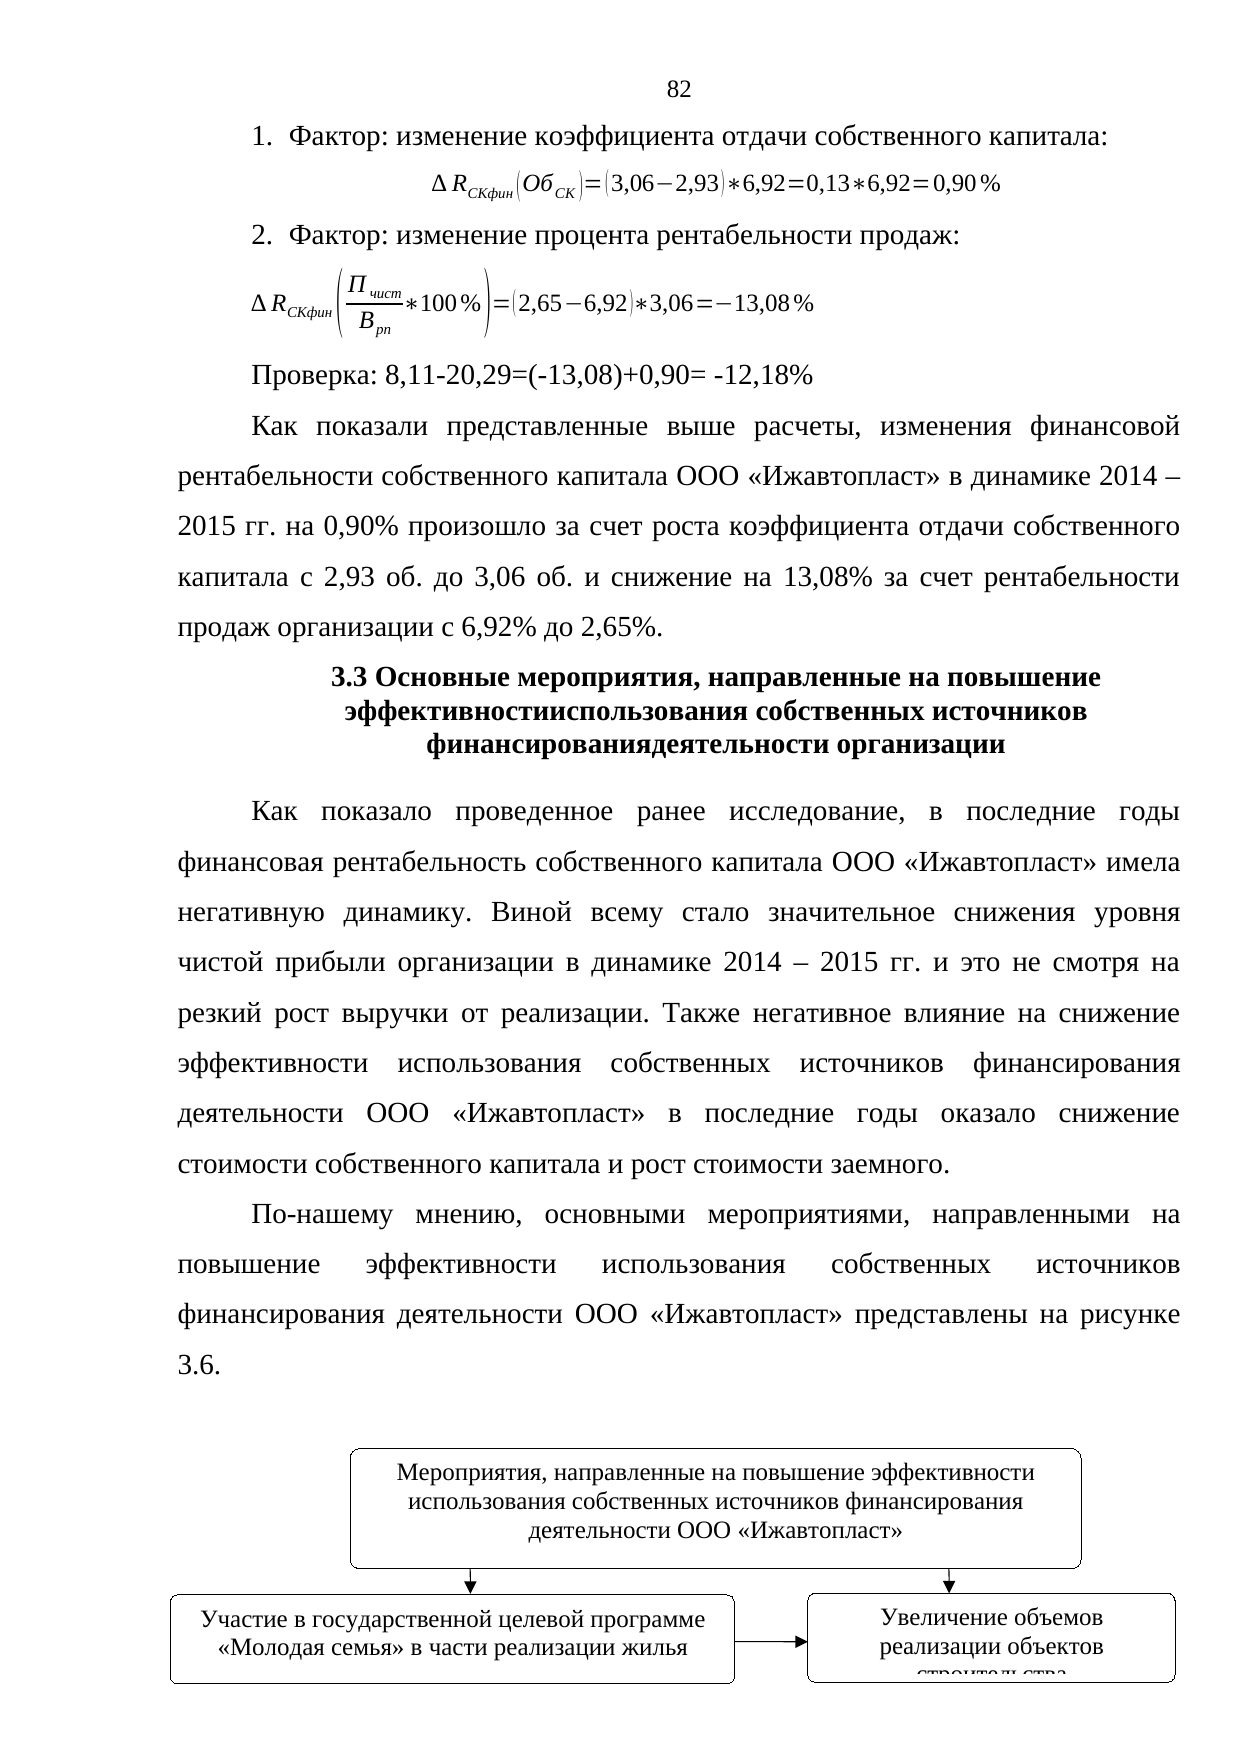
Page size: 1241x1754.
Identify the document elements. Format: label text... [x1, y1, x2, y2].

list Фактор: изменение коэффициента отдачи собственного капитала: [251, 118, 1181, 152]
text Проверка: 8,11-20,29=(-13,08)+0,90= -12,18% [177, 357, 1181, 391]
text 3.3 Основные мероприятия, направленные на повышение [177, 659, 1181, 693]
text Как показали представленные выше расчеты, изменения финансовой рентабельности собственного капитала ООО «Ижавтопласт» в динамике 2014 – 2015 гг. на 0,90% произошло за счет роста коэффициента отдачи собственного капитала с 2,93 об. до 3,06 об. и снижение на 13,08% за счет рентабельности продаж организации с 6,92% до 2,65%. [177, 408, 1181, 643]
text По-нашему мнению, основными мероприятиями, направленными на повышение эффективности использования собственных источников финансирования деятельности ООО «Ижавтопласт» представлены на рисунке 3.6. [177, 1196, 1181, 1381]
list Фактор: изменение процента рентабельности продаж: [251, 217, 1181, 251]
text финансированиядеятельности организации [177, 726, 1181, 760]
text Как показало проведенное ранее исследование, в последние годы финансовая рентабельность собственного капитала ООО «Ижавтопласт» имела негативную динамику. Виной всему стало значительное снижения уровня чистой прибыли организации в динамике 2014 – 2015 гг. и это не смотря на резкий рост выручки от реализации. Также негативное влияние на снижение эффективности использования собственных источников финансирования деятельности ООО «Ижавтопласт» в последние годы оказало снижение стоимости собственного капитала и рост стоимости заемного. [177, 793, 1181, 1179]
text эффективностииспользования собственных источников [177, 693, 1181, 726]
